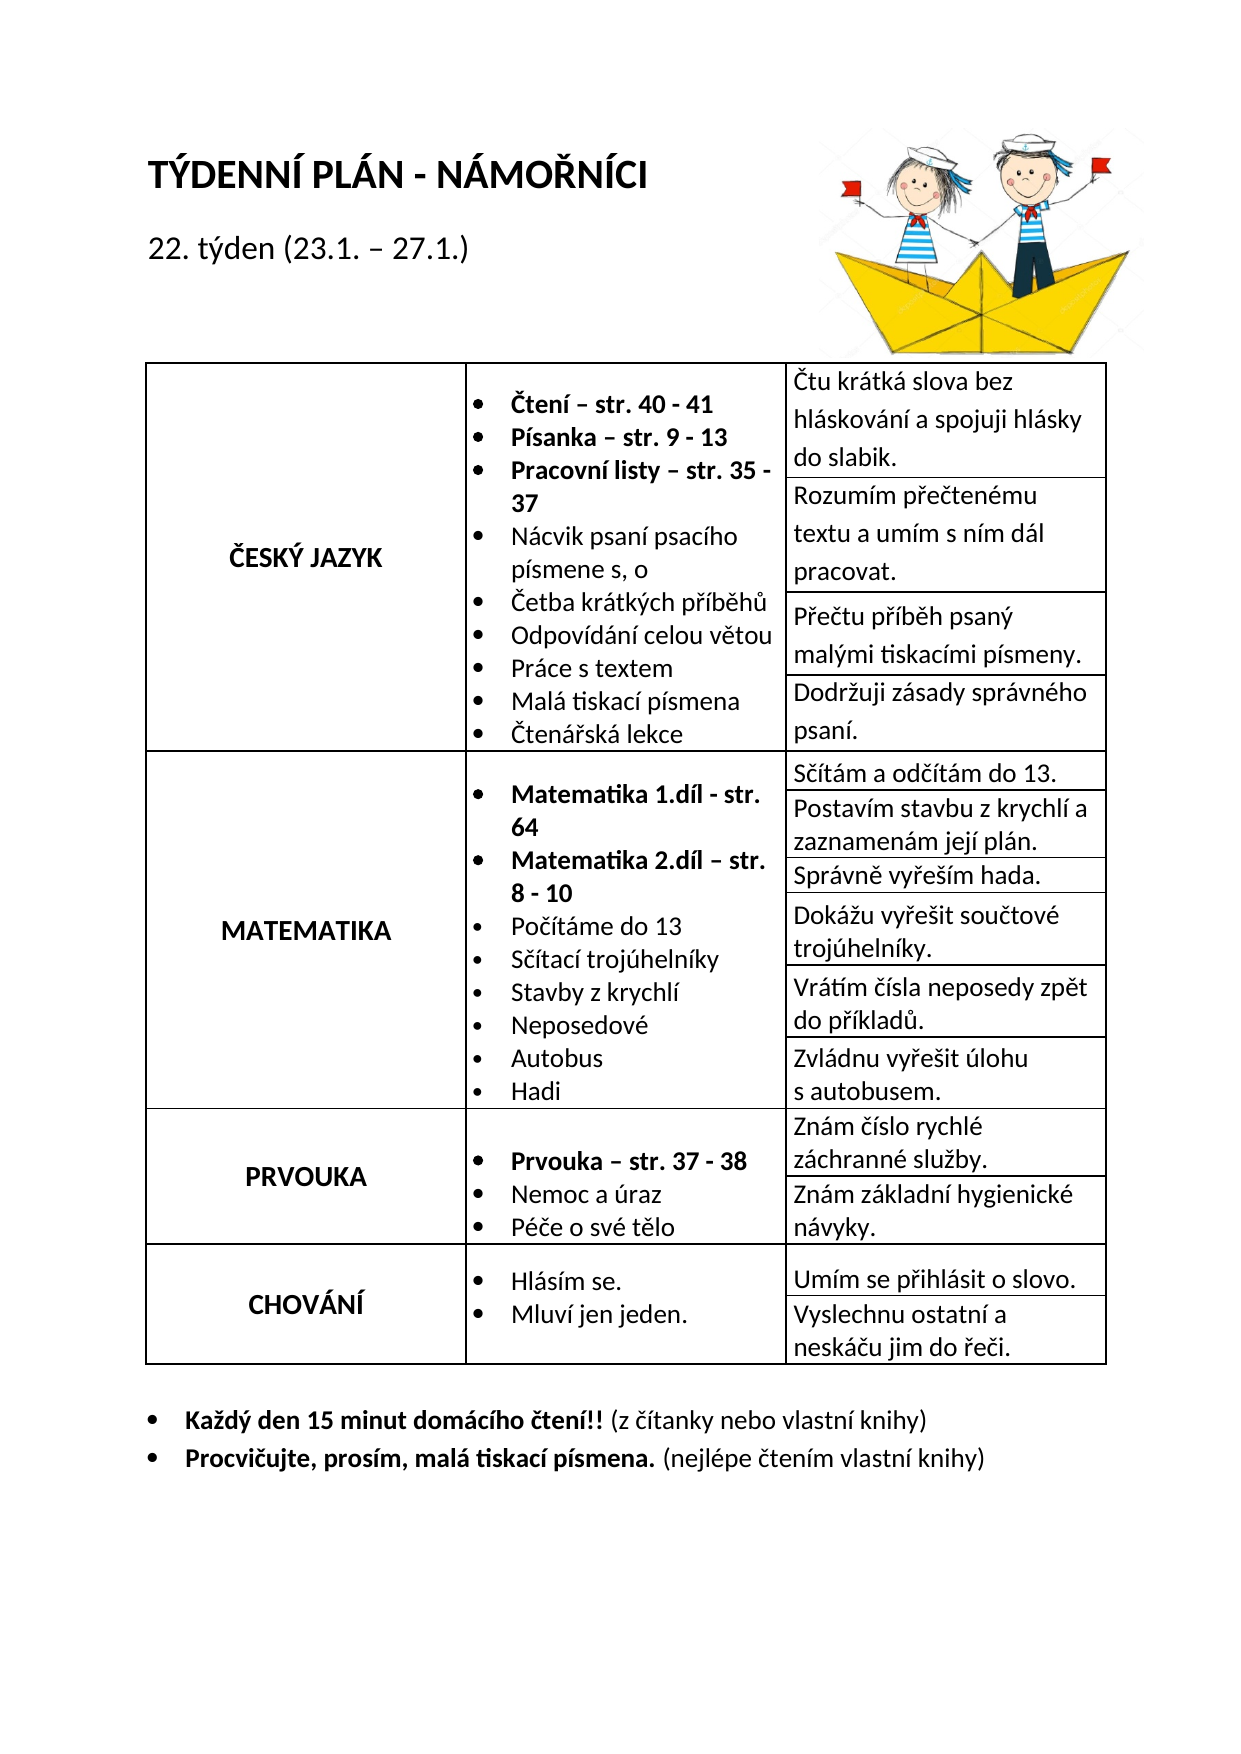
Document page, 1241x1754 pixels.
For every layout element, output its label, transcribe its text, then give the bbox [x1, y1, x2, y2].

table_cell Dodržuji zásady správného psaní. [787, 676, 1105, 750]
table_cell Přečtu příběh psaný malými tiskacími písmeny. [787, 593, 1105, 674]
table_header Čtení – str. 40 - 41 Písanka – str. 9 - 13 Pracovní listy – str. 35 - 37 Nácvik psaní psacího písmene s, o Četba krátkých příběhů Odpovídání celou větou Práce s textem Malá tiskací písmena Čtenářská lekce [467, 364, 785, 750]
table_cell PRVOUKA [147, 1109, 465, 1243]
table_cell Dokážu vyřešit součtové trojúhelníky. [787, 893, 1105, 964]
table_cell Rozumím přečtenému textu a umím s ním dál pracovat. [787, 478, 1105, 591]
list Procvičujte, prosím, malá tiskací písmena. (nejlépe čtením vlastní knihy) [148, 1441, 1093, 1474]
list Každý den 15 minut domácího čtení!! (z čítanky nebo vlastní knihy) [148, 1403, 1093, 1436]
table_cell Postavím stavbu z krychlí a zaznamenám její plán. [787, 791, 1105, 857]
table_cell Správně vyřeším hada. [787, 858, 1105, 892]
table_cell CHOVÁNÍ [147, 1245, 465, 1363]
table_cell Vyslechnu ostatní a neskáču jim do řeči. [787, 1296, 1105, 1363]
table_cell Zvládnu vyřešit úlohu s autobusem. [787, 1038, 1105, 1108]
table_cell Znám číslo rychlé záchranné služby. [787, 1109, 1105, 1175]
table_cell Vrátím čísla neposedy zpět do příkladů. [787, 966, 1105, 1036]
table_cell Znám základní hygienické návyky. [787, 1177, 1105, 1243]
table_cell Prvouka – str. 37 - 38 Nemoc a úraz Péče o své tělo [467, 1109, 785, 1243]
table_header ČESKÝ JAZYK [147, 364, 465, 750]
table_cell Matematika 1.díl - str. 64 Matematika 2.díl – str. 8 - 10 Počítáme do 13 Sčítací trojúhelníky Stavby z krychlí Neposedové Autobus Hadi [467, 752, 785, 1108]
text 22. týden (23.1. – 27.1.) [148, 227, 818, 268]
table_cell Umím se přihlásit o slovo. [787, 1245, 1105, 1295]
table_cell MATEMATIKA [147, 752, 465, 1108]
text TÝDENNÍ PLÁN - NÁMOŘNÍCI [148, 148, 818, 198]
table_header Čtu krátká slova bez hláskování a spojuji hlásky do slabik. [787, 364, 1105, 477]
table_cell Sčítám a odčítám do 13. [787, 752, 1105, 789]
table_cell Hlásím se. Mluví jen jeden. [467, 1245, 785, 1363]
picture [818, 128, 1144, 357]
